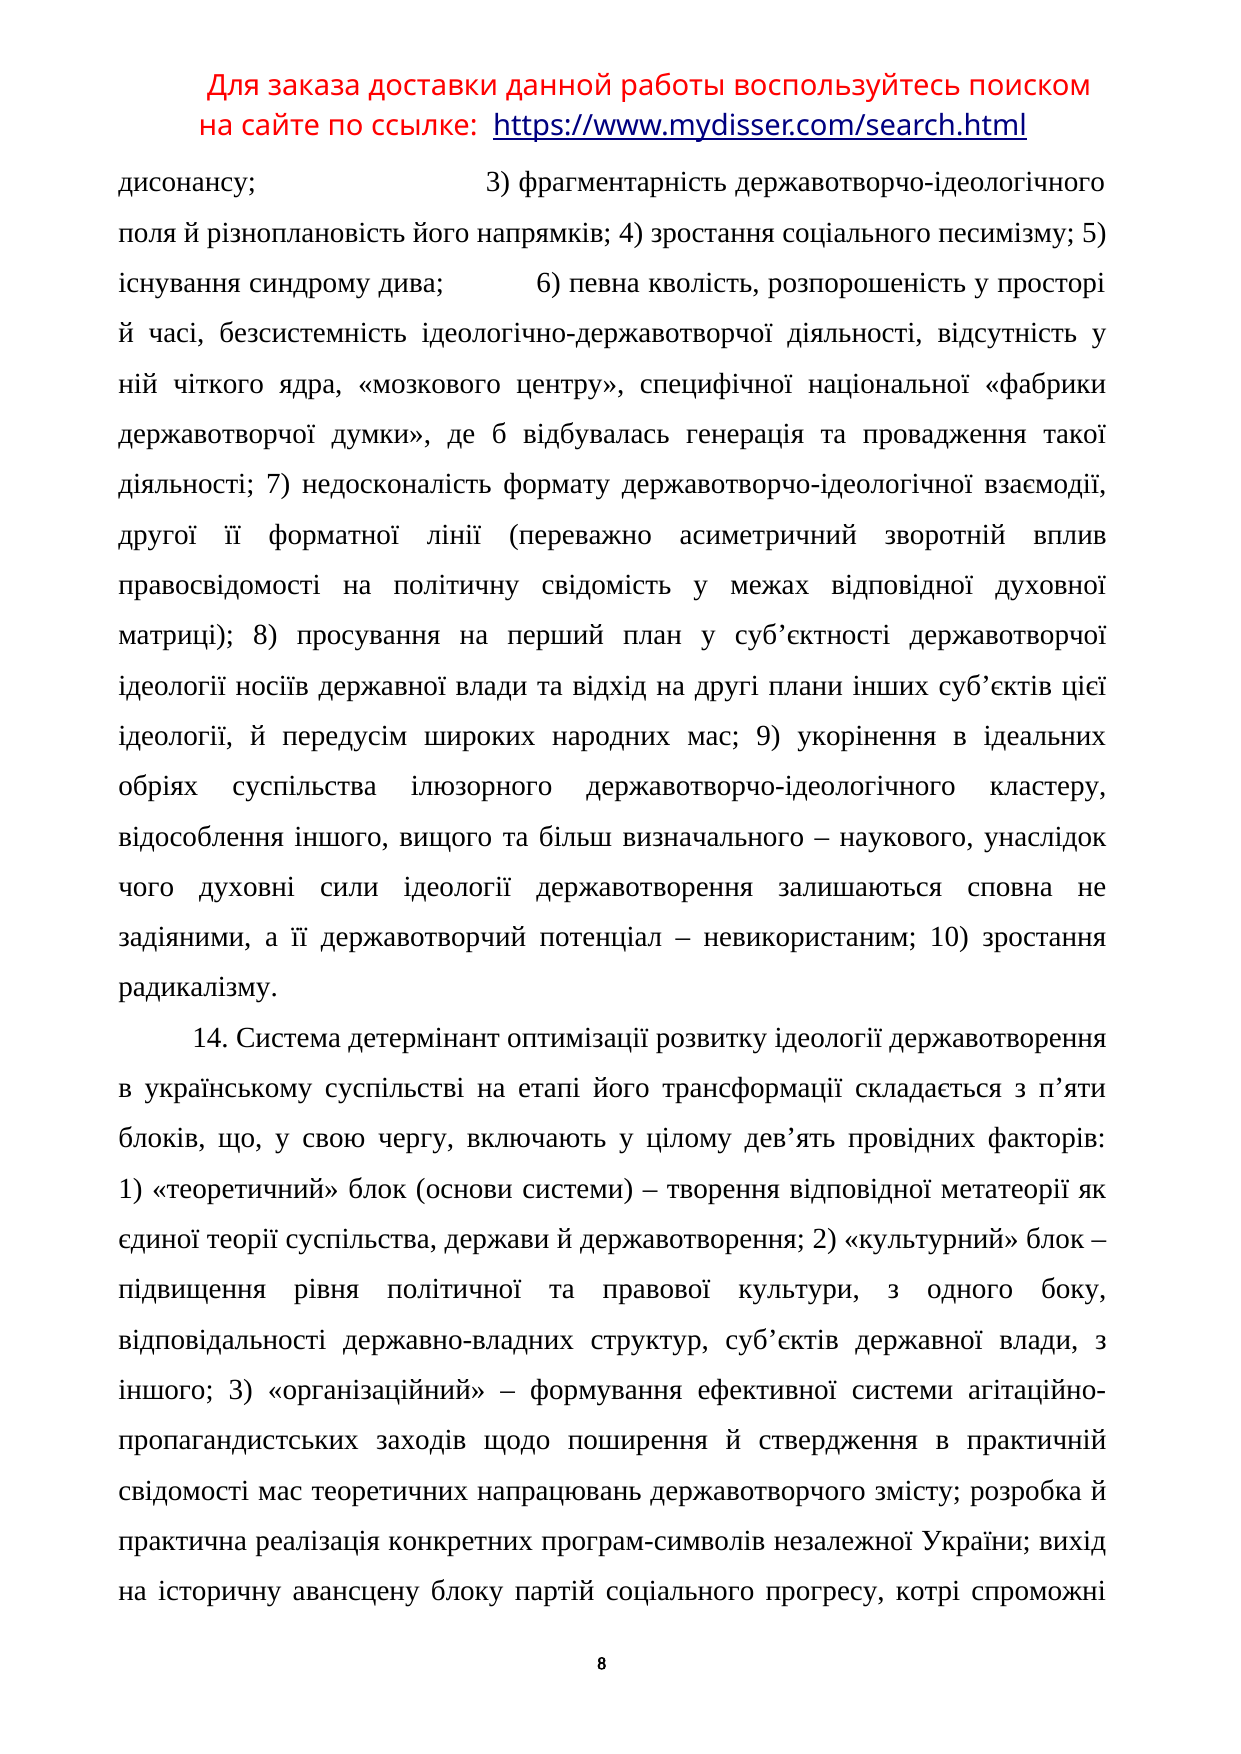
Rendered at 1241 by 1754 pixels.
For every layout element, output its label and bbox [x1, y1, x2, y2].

text [118, 1020, 1107, 1607]
text [118, 164, 1107, 1003]
